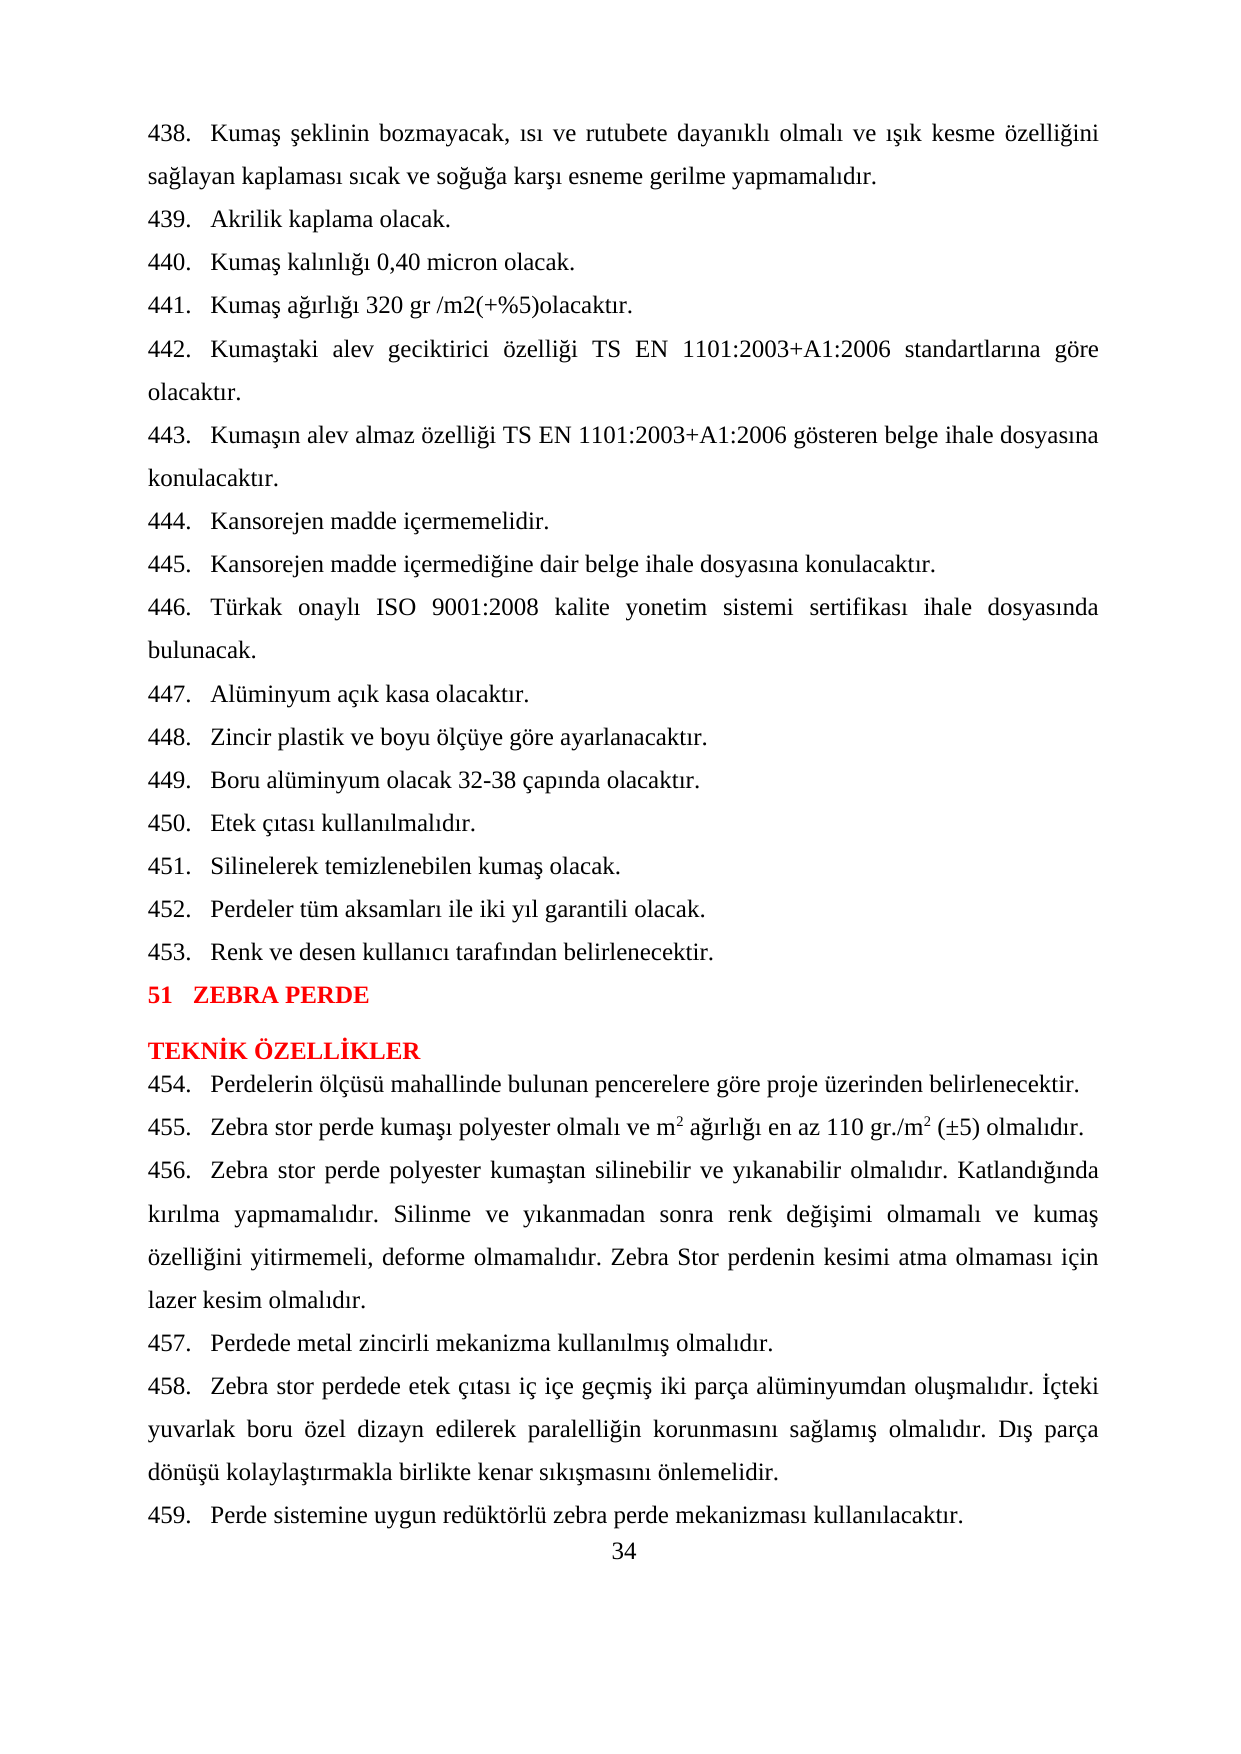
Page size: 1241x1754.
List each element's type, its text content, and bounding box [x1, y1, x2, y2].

list Silinelerek temizlenebilen kumaş olacak. [148, 851, 1100, 880]
list Kumaş şeklinin bozmayacak, ısı ve rutubete dayanıklı olmalı ve ışık kesme özelliğini sağlayan kaplaması sıcak ve soğuğa karşı esneme gerilme yapmamalıdır. [148, 118, 1100, 190]
subtitle ZEBRA PERDE [148, 981, 1100, 1009]
list Kansorejen madde içermediğine dair belge ihale dosyasına konulacaktır. [148, 549, 1100, 578]
list Kumaş ağırlığı 320 gr /m2(+%5)olacaktır. [148, 291, 1100, 319]
list Zebra stor perde polyester kumaştan silinebilir ve yıkanabilir olmalıdır. Katlandığında kırılma yapmamalıdır. Silinme ve yıkanmadan sonra renk değişimi olmamalı ve kumaş özelliğini yitirmemeli, deforme olmamalıdır. Zebra Stor perdenin kesimi atma olmaması için lazer kesim olmalıdır. [148, 1156, 1100, 1314]
list Zebra stor perde kumaşı polyester olmalı ve m2 ağırlığı en az 110 gr./m2 (±5) olmalıdır. [148, 1112, 1100, 1141]
list Perde sistemine uygun redüktörlü zebra perde mekanizması kullanılacaktır. [148, 1501, 1100, 1529]
list Renk ve desen kullanıcı tarafından belirlenecektir. [148, 937, 1100, 966]
list Boru alüminyum olacak 32-38 çapında olacaktır. [148, 765, 1100, 794]
list Türkak onaylı ISO 9001:2008 kalite yonetim sistemi sertifikası ihale dosyasında bulunacak. [148, 592, 1100, 664]
list Kansorejen madde içermemelidir. [148, 506, 1100, 535]
list Zebra stor perdede etek çıtası iç içe geçmiş iki parça alüminyumdan oluşmalıdır. İçteki yuvarlak boru özel dizayn edilerek paralelliğin korunmasını sağlamış olmalıdır. Dış parça dönüşü kolaylaştırmakla birlikte kenar sıkışmasını önlemelidir. [148, 1371, 1100, 1486]
list Alüminyum açık kasa olacaktır. [148, 679, 1100, 707]
list Perdede metal zincirli mekanizma kullanılmış olmalıdır. [148, 1328, 1100, 1357]
list Kumaştaki alev geciktirici özelliği TS EN 1101:2003+A1:2006 standartlarına göre olacaktır. [148, 334, 1100, 406]
list Kumaş kalınlığı 0,40 micron olacak. [148, 247, 1100, 276]
list Etek çıtası kullanılmalıdır. [148, 808, 1100, 837]
list Zincir plastik ve boyu ölçüye göre ayarlanacaktır. [148, 722, 1100, 751]
list Akrilik kaplama olacak. [148, 204, 1100, 233]
list Perdelerin ölçüsü mahallinde bulunan pencerelere göre proje üzerinden belirlenecektir. [148, 1069, 1100, 1098]
text TEKNİK ÖZELLİKLER [148, 1036, 1107, 1065]
list Perdeler tüm aksamları ile iki yıl garantili olacak. [148, 894, 1100, 923]
list Kumaşın alev almaz özelliği TS EN 1101:2003+A1:2006 gösteren belge ihale dosyasına konulacaktır. [148, 420, 1100, 492]
